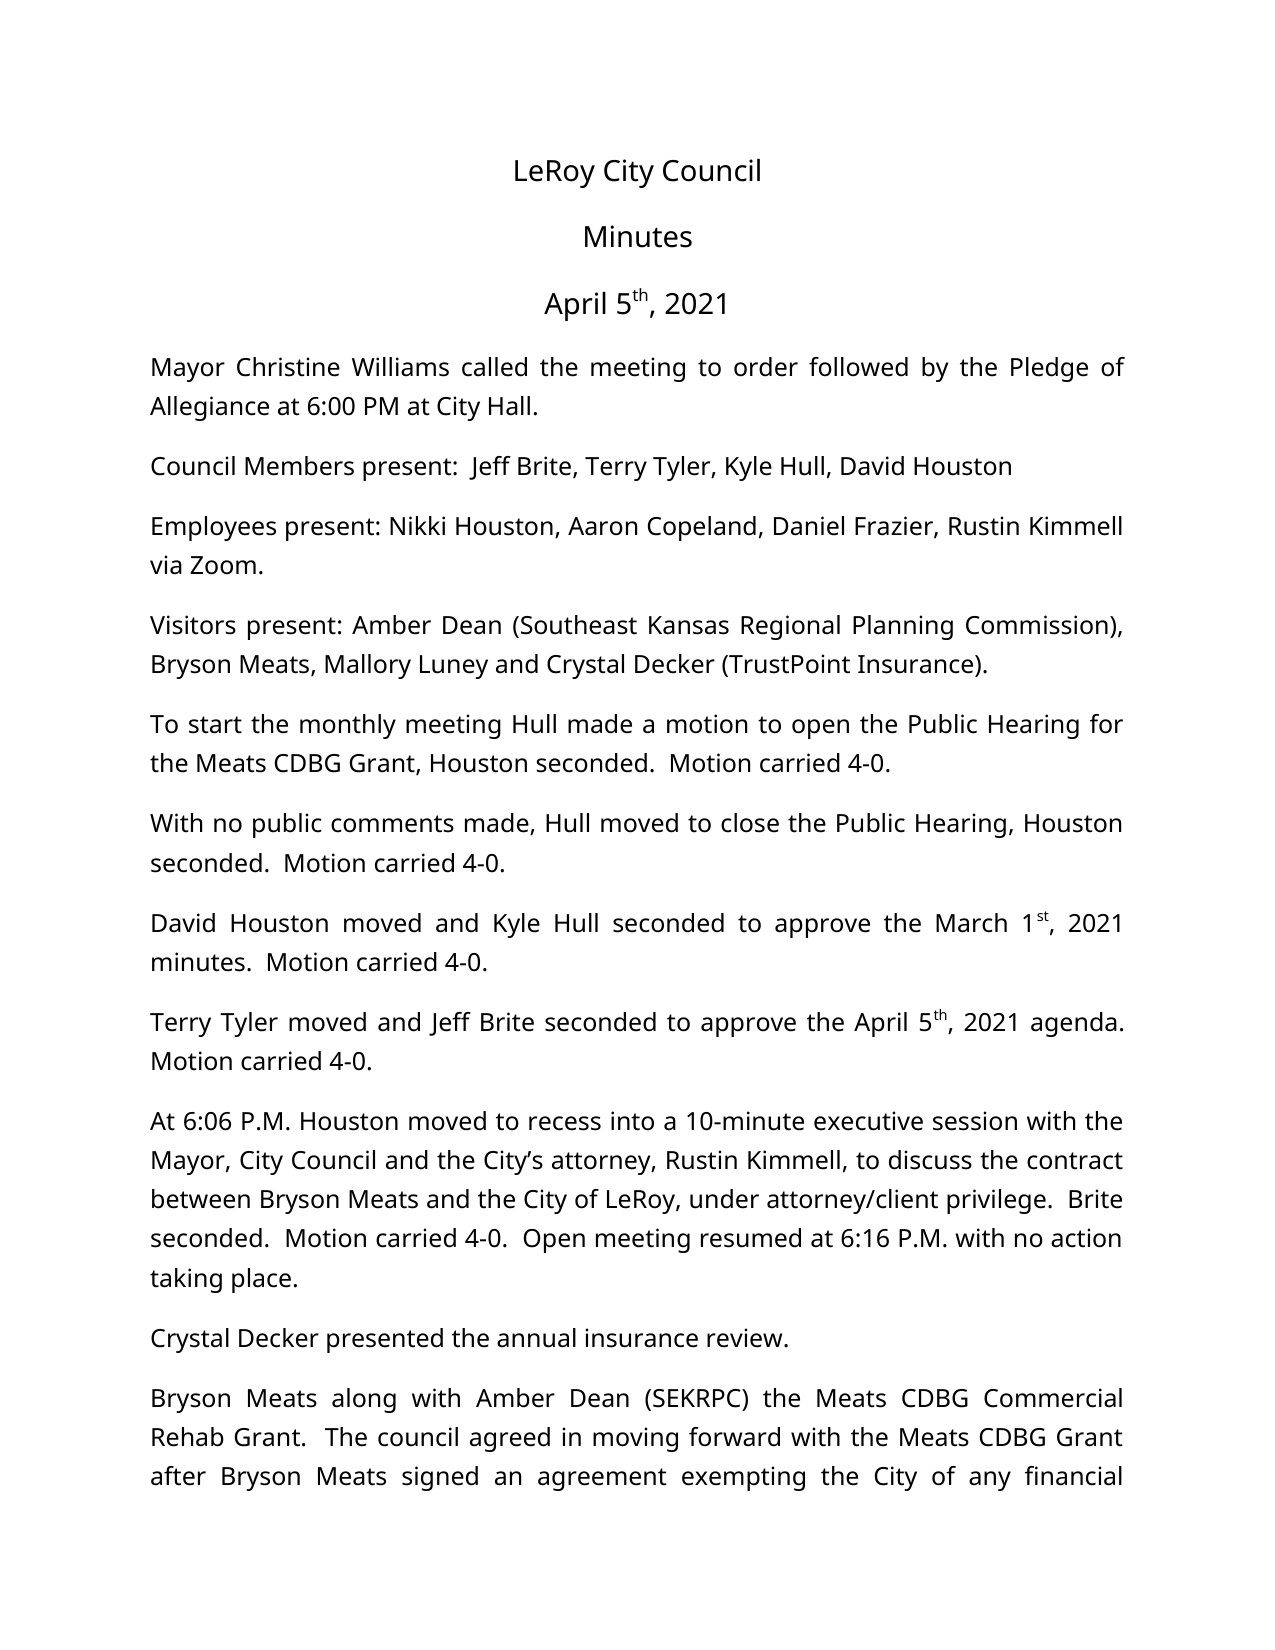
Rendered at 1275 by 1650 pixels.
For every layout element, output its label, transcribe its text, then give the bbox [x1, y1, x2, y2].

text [150, 1380, 1125, 1493]
text Crystal Decker presented the annual insurance review. [150, 1320, 1125, 1354]
text Visitors present: Amber Dean (Southeast Kansas Regional Planning Commission), Bryson Meats, Mallory Luney and Crystal Decker (TrustPoint Insurance). [150, 608, 1125, 681]
text David Houston moved and Kyle Hull seconded to approve the March 1st, 2021 minutes. Motion carried 4-0. [150, 905, 1125, 978]
text With no public comments made, Hull moved to close the Public Hearing, Houston seconded. Motion carried 4-0. [150, 806, 1125, 879]
text Employees present: Nikki Houston, Aaron Copeland, Daniel Frazier, Rustin Kimmell via Zoom. [150, 508, 1125, 582]
text At 6:06 P.M. Houston moved to recess into a 10-minute executive session with the Mayor, City Council and the City’s attorney, Rustin Kimmell, to discuss the contract between Bryson Meats and the City of LeRoy, under attorney/client privilege. Brite seconded. Motion carried 4-0. Open meeting resumed at 6:16 P.M. with no action taking place. [150, 1103, 1125, 1294]
text April 5th, 2021 [150, 283, 1125, 323]
text Council Members present: Jeff Brite, Terry Tyler, Kyle Hull, David Houston [150, 448, 1125, 483]
text LeRoy City Council [150, 150, 1125, 190]
text Mayor Christine Williams called the meeting to order followed by the Pledge of Allegiance at 6:00 PM at City Hall. [150, 349, 1125, 423]
text Terry Tyler moved and Jeff Brite seconded to approve the April 5th, 2021 agenda. Motion carried 4-0. [150, 1004, 1125, 1078]
text Minutes [150, 216, 1125, 256]
text To start the monthly meeting Hull made a motion to open the Public Hearing for the Meats CDBG Grant, Houston seconded. Motion carried 4-0. [150, 707, 1125, 780]
